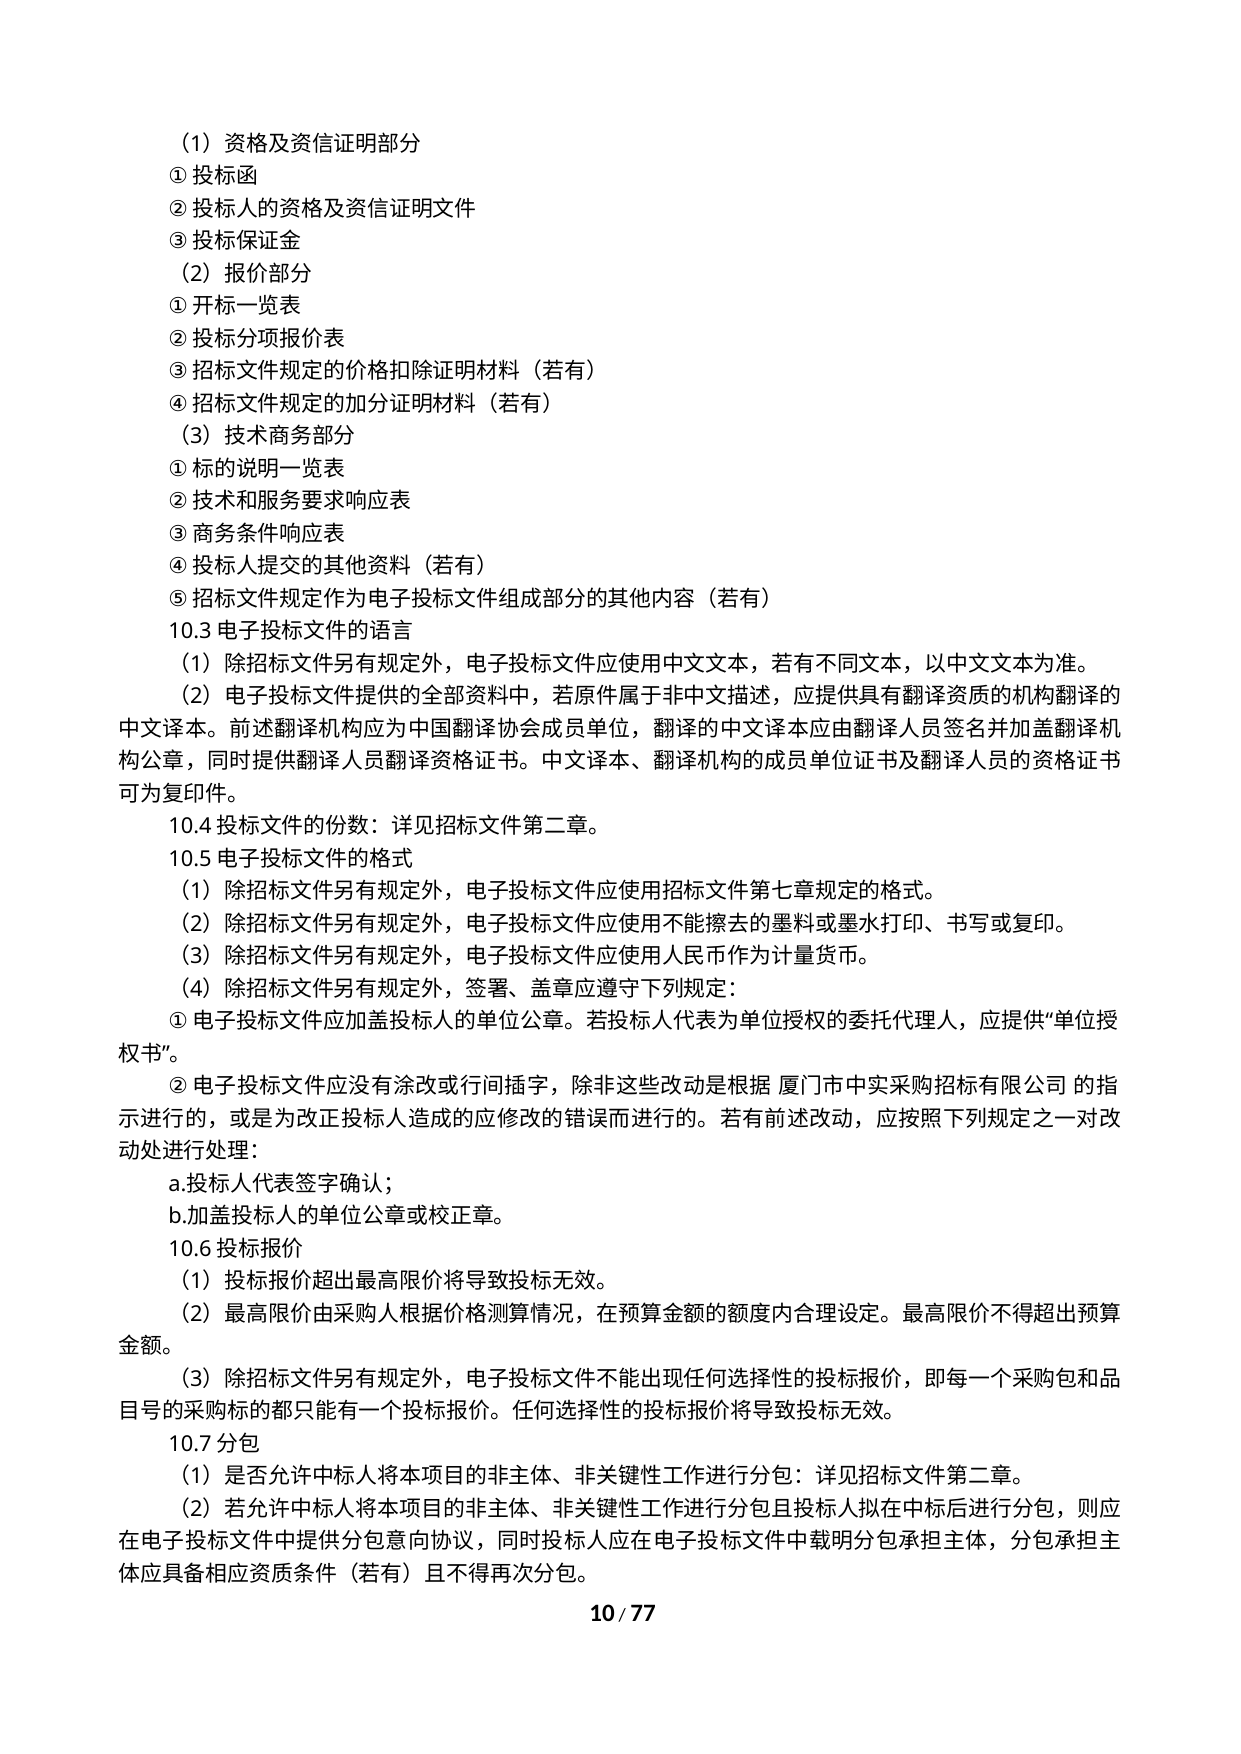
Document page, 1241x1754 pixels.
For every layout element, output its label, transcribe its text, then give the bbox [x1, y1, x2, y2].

text ①标的说明一览表 [118, 451, 1122, 484]
text ③投标保证金 [118, 224, 1122, 256]
text ②投标分项报价表 [118, 321, 1122, 354]
text b.加盖投标人的单位公章或校正章。 [118, 1199, 1122, 1231]
text ③商务条件响应表 [118, 516, 1122, 549]
text ⑤招标文件规定作为电子投标文件组成部分的其他内容（若有） [118, 581, 1122, 614]
text （1）投标报价超出最高限价将导致投标无效。 [118, 1264, 1122, 1296]
text 10.6投标报价 [118, 1231, 1122, 1264]
text ①电子投标文件应加盖投标人的单位公章。若投标人代表为单位授权的委托代理人，应提供“单位授权书”。 [118, 1004, 1122, 1069]
text （2）若允许中标人将本项目的非主体、非关键性工作进行分包且投标人拟在中标后进行分包，则应在电子投标文件中提供分包意向协议，同时投标人应在电子投标文件中载明分包承担主体，分包承担主体应具备相应资质条件（若有）且不得再次分包。 [118, 1491, 1122, 1589]
text （3）除招标文件另有规定外，电子投标文件应使用人民币作为计量货币。 [118, 939, 1122, 971]
text （1）资格及资信证明部分 [118, 126, 1122, 159]
text ②投标人的资格及资信证明文件 [118, 191, 1122, 224]
text ②电子投标文件应没有涂改或行间插字，除非这些改动是根据 厦门市中实采购招标有限公司 的指示进行的，或是为改正投标人造成的应修改的错误而进行的。若有前述改动，应按照下列规定之一对改动处进行处理： [118, 1069, 1122, 1166]
text （1）除招标文件另有规定外，电子投标文件应使用中文文本，若有不同文本，以中文文本为准。 [118, 646, 1122, 679]
text 10.5电子投标文件的格式 [118, 841, 1122, 874]
text 10.7分包 [118, 1426, 1122, 1459]
text 10.4投标文件的份数：详见招标文件第二章。 [118, 809, 1122, 841]
text ②技术和服务要求响应表 [118, 484, 1122, 516]
text （2）报价部分 [118, 256, 1122, 289]
text ③招标文件规定的价格扣除证明材料（若有） [118, 354, 1122, 386]
text 10.3电子投标文件的语言 [118, 614, 1122, 646]
text （2）电子投标文件提供的全部资料中，若原件属于非中文描述，应提供具有翻译资质的机构翻译的中文译本。前述翻译机构应为中国翻译协会成员单位，翻译的中文译本应由翻译人员签名并加盖翻译机构公章，同时提供翻译人员翻译资格证书。中文译本、翻译机构的成员单位证书及翻译人员的资格证书可为复印件。 [118, 679, 1122, 809]
text （2）最高限价由采购人根据价格测算情况，在预算金额的额度内合理设定。最高限价不得超出预算金额。 [118, 1296, 1122, 1361]
text （3）技术商务部分 [118, 419, 1122, 451]
text （3）除招标文件另有规定外，电子投标文件不能出现任何选择性的投标报价，即每一个采购包和品目号的采购标的都只能有一个投标报价。任何选择性的投标报价将导致投标无效。 [118, 1361, 1122, 1426]
text a.投标人代表签字确认； [118, 1166, 1122, 1199]
text ①开标一览表 [118, 289, 1122, 321]
text ④招标文件规定的加分证明材料（若有） [118, 386, 1122, 419]
text ①投标函 [118, 159, 1122, 191]
text ④投标人提交的其他资料（若有） [118, 549, 1122, 581]
text （1）是否允许中标人将本项目的非主体、非关键性工作进行分包：详见招标文件第二章。 [118, 1459, 1122, 1491]
text （4）除招标文件另有规定外，签署、盖章应遵守下列规定： [118, 971, 1122, 1004]
text （2）除招标文件另有规定外，电子投标文件应使用不能擦去的墨料或墨水打印、书写或复印。 [118, 906, 1122, 939]
text （1）除招标文件另有规定外，电子投标文件应使用招标文件第七章规定的格式。 [118, 874, 1122, 906]
